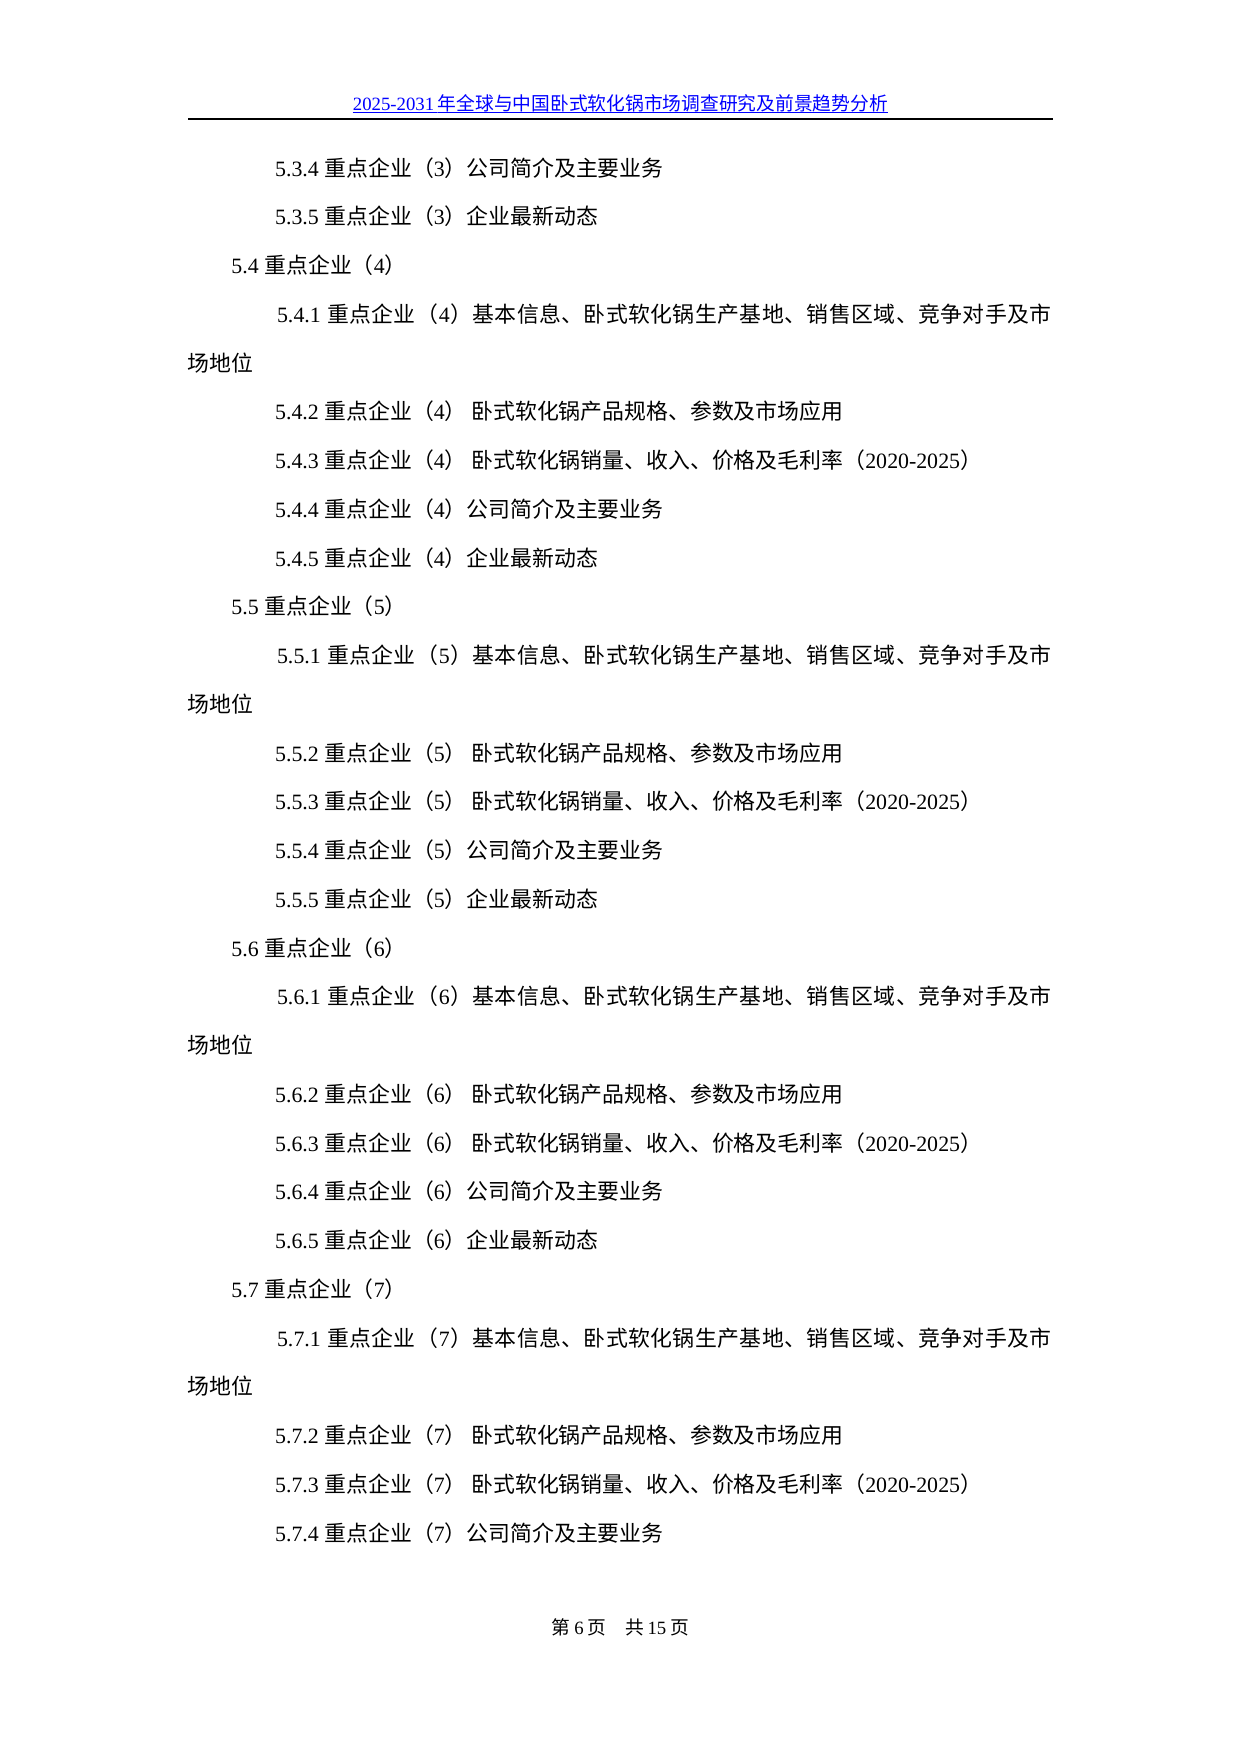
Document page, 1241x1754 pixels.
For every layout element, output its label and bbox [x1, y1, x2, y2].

text [187, 150, 1053, 1548]
